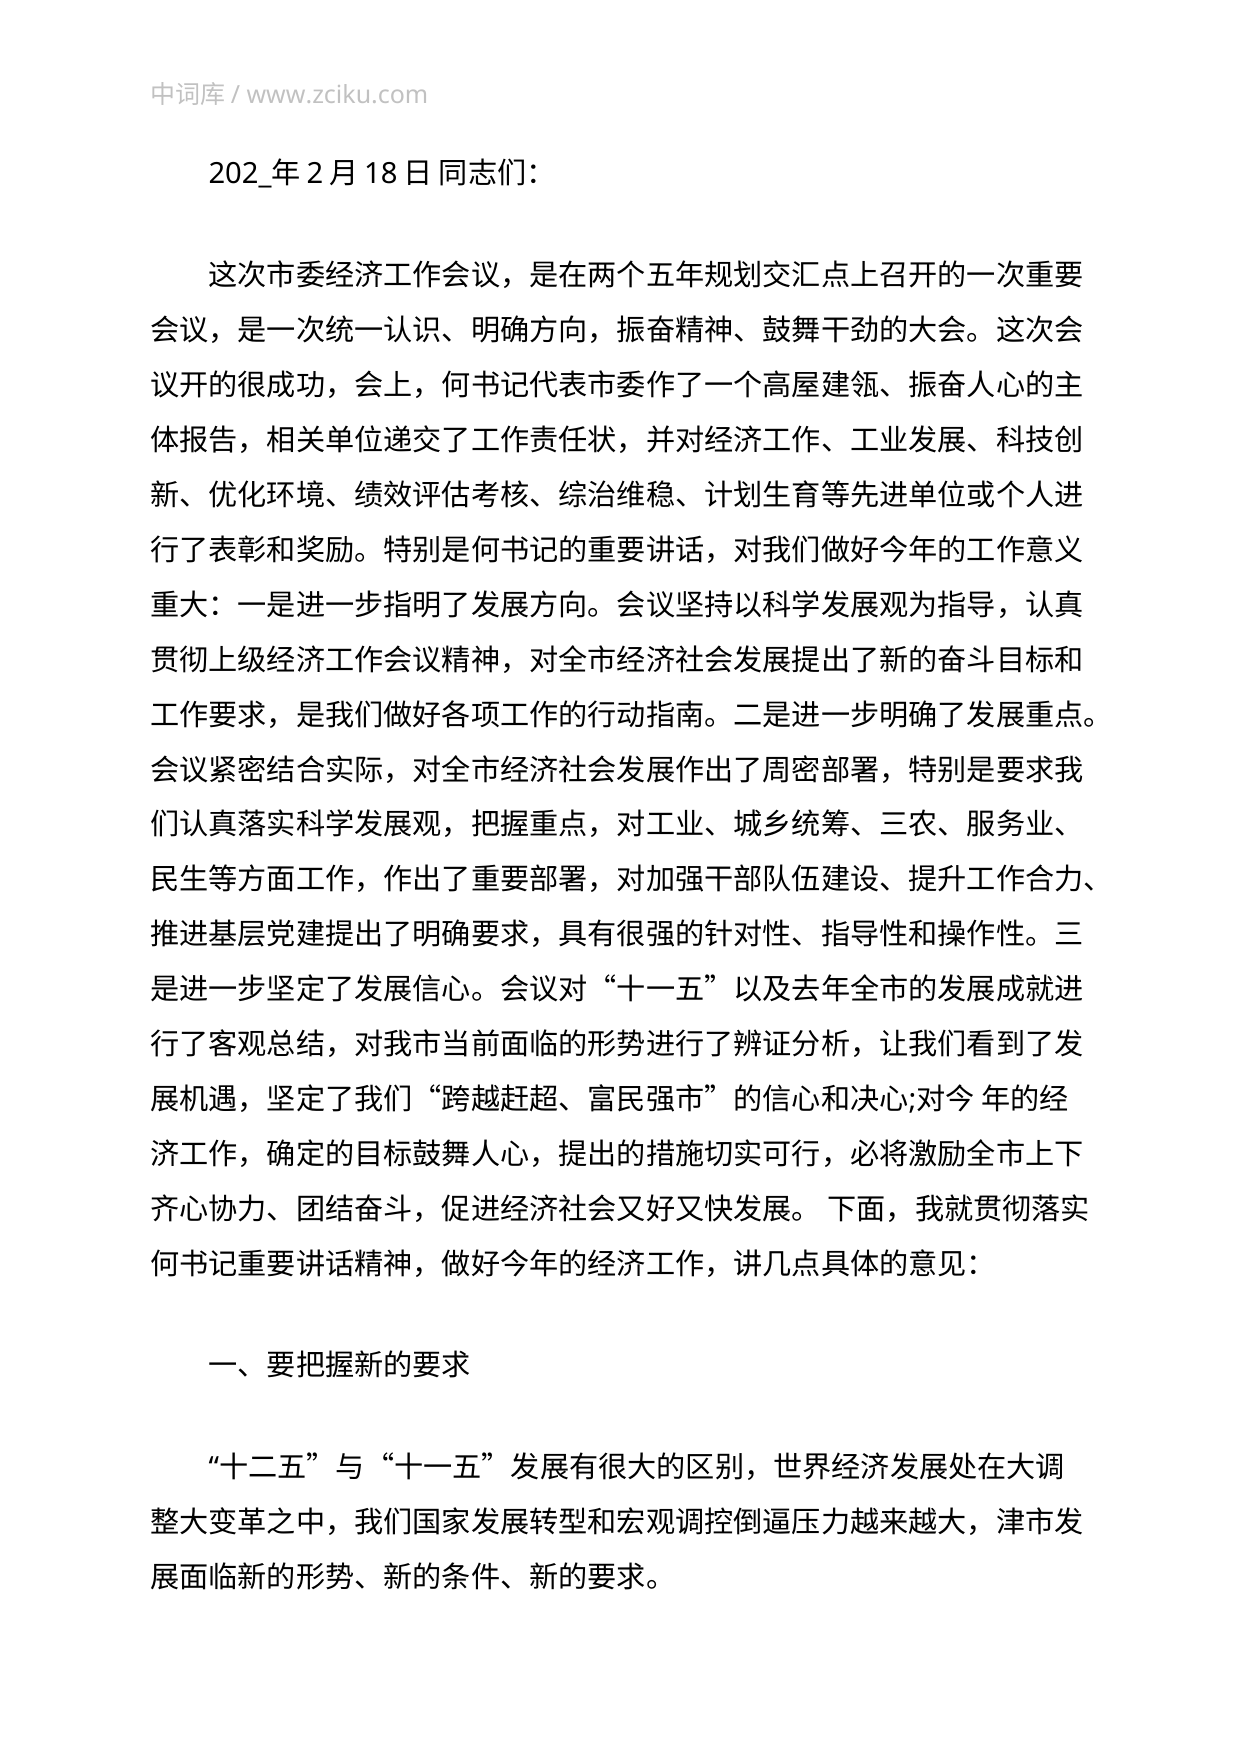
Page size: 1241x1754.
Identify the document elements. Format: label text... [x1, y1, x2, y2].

text 这次市委经济工作会议，是在两个五年规划交汇点上召开的一次重要会议，是一次统一认识、明确方向，振奋精神、鼓舞干劲的大会。这次会议开的很成功，会上，何书记代表市委作了一个高屋建瓴、振奋人心的主体报告，相关单位递交了工作责任状，并对经济工作、工业发展、科技创新、优化环境、绩效评估考核、综治维稳、计划生育等先进单位或个人进行了表彰和奖励。特别是何书记的重要讲话，对我们做好今年的工作意义重大：一是进一步指明了发展方向。会议坚持以科学发展观为指导，认真贯彻上级经济工作会议精神，对全市经济社会发展提出了新的奋斗目标和工作要求，是我们做好各项工作的行动指南。二是进一步明确了发展重点。会议紧密结合实际，对全市经济社会发展作出了周密部署，特别是要求我们认真落实科学发展观，把握重点，对工业、城乡统筹、三农、服务业、民生等方面工作，作出了重要部署，对加强干部队伍建设、提升工作合力、推进基层党建提出了明确要求，具有很强的针对性、指导性和操作性。三是进一步坚定了发展信心。会议对“十一五”以及去年全市的发展成就进行了客观总结，对我市当前面临的形势进行了辨证分析，让我们看到了发展机遇，坚定了我们“跨越赶超、富民强市”的信心和决心;对今 年的经济工作，确定的目标鼓舞人心，提出的措施切实可行，必将激励全市上下齐心协力、团结奋斗，促进经济社会又好又快发展。 下面，我就贯彻落实何书记重要讲话精神，做好今年的经济工作，讲几点具体的意见： [150, 252, 1090, 1282]
text “十二五”与“十一五”发展有很大的区别，世界经济发展处在大调整大变革之中，我们国家发展转型和宏观调控倒逼压力越来越大，津市发展面临新的形势、新的条件、新的要求。 [150, 1444, 1090, 1596]
text 一、要把握新的要求 [150, 1342, 1090, 1384]
text 202_年2月18日 同志们： [150, 150, 1090, 192]
